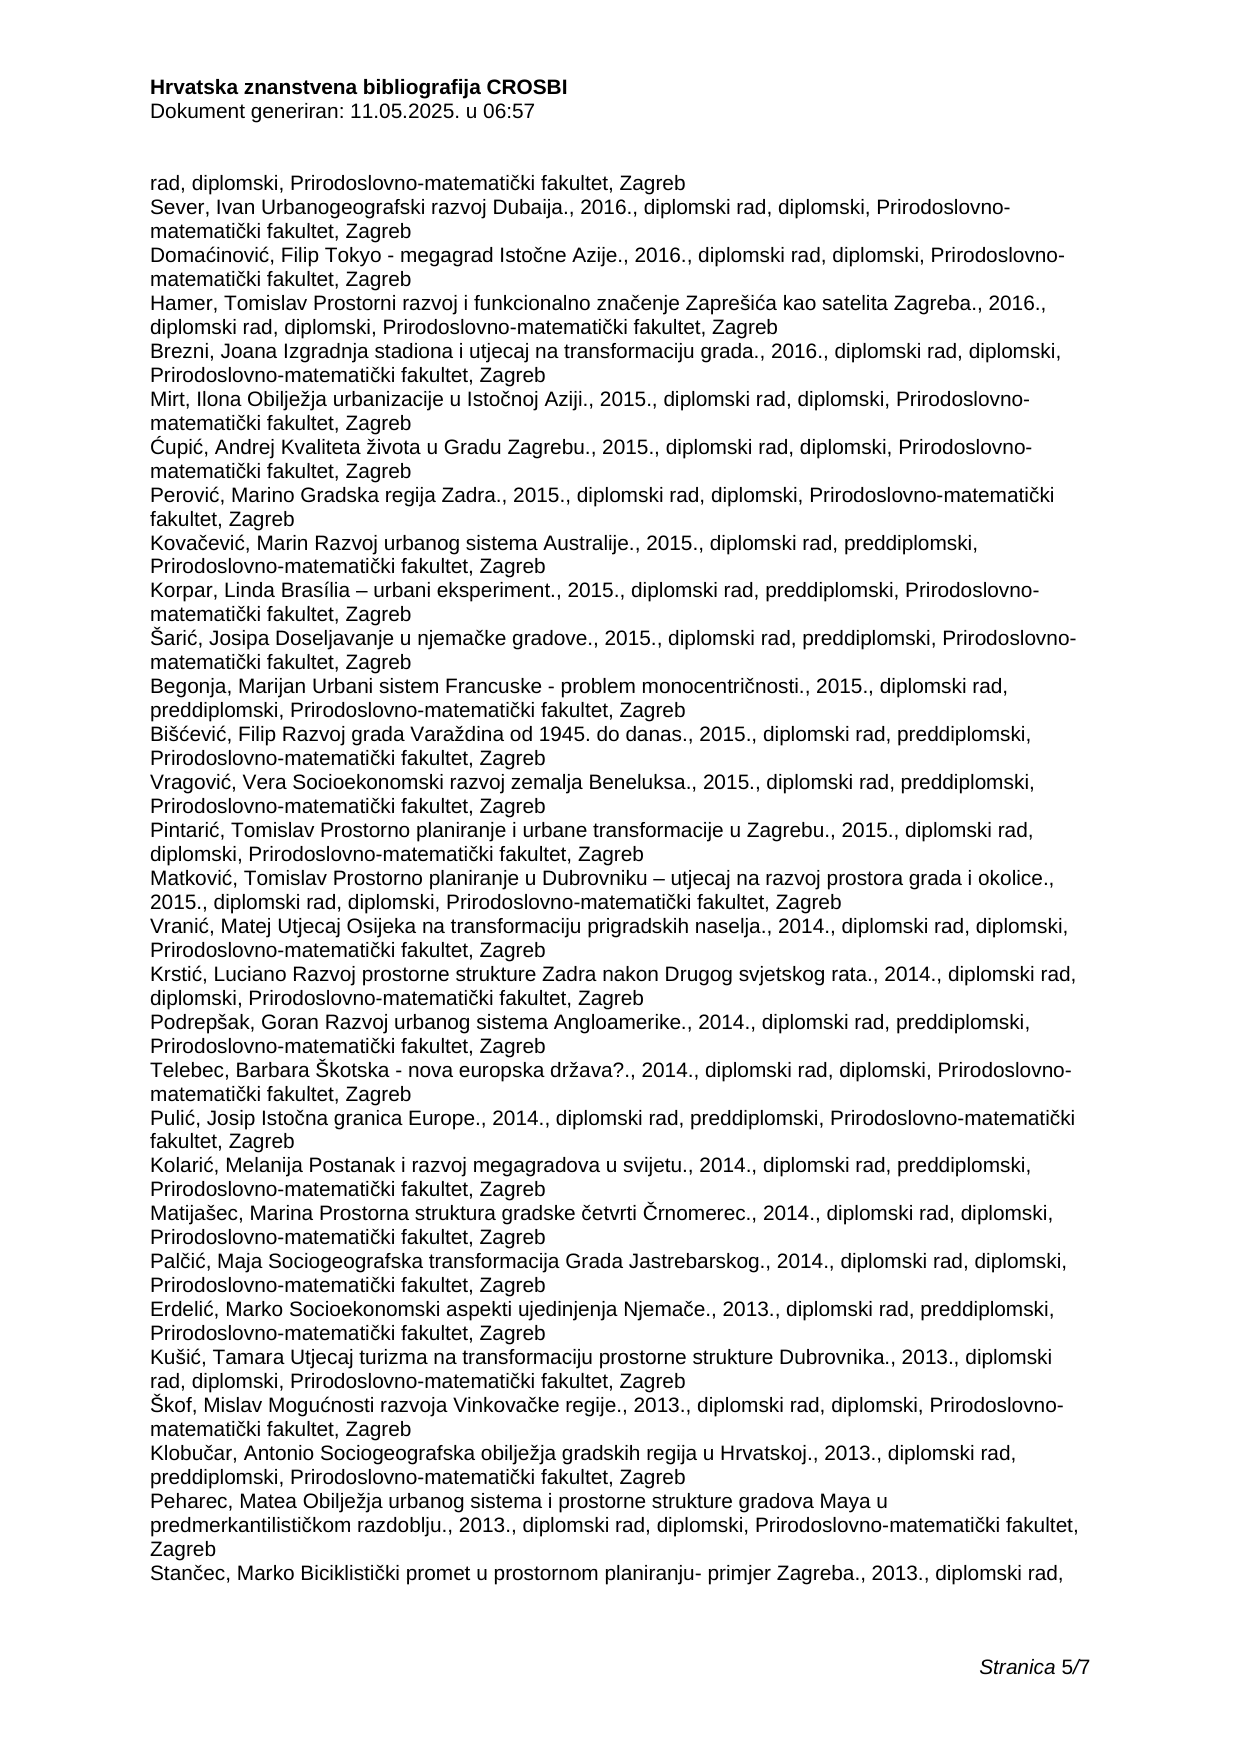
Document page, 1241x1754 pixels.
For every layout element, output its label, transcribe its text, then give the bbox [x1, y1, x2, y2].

text Krstić, Luciano [150, 962, 1090, 1009]
text Šarčević, Stipica [150, 171, 1090, 195]
text Korpar, Linda [150, 578, 1090, 626]
text Škof, Mislav [150, 1393, 1090, 1441]
text Kovačević, Marin [150, 530, 1090, 578]
text Hamer, Tomislav [150, 291, 1090, 339]
text Perović, Marino [150, 482, 1090, 530]
text Pulić, Josip [150, 1105, 1090, 1153]
text Kušić, Tamara [150, 1345, 1090, 1393]
text Palčić, Maja [150, 1249, 1090, 1297]
text Ćupić, Andrej [150, 434, 1090, 482]
text Matijašec, Marina [150, 1201, 1090, 1249]
text Klobučar, Antonio [150, 1441, 1090, 1489]
text Bišćević, Filip [150, 722, 1090, 770]
text Begonja, Marijan [150, 674, 1090, 722]
text Telebec, Barbara [150, 1057, 1090, 1105]
text Podrepšak, Goran [150, 1009, 1090, 1057]
text Domaćinović, Filip [150, 243, 1090, 291]
text Erdelić, Marko [150, 1297, 1090, 1345]
text Vragović, Vera [150, 770, 1090, 818]
text Vranić, Matej [150, 914, 1090, 962]
text Šarić, Josipa [150, 626, 1090, 674]
text Kolarić, Melanija [150, 1153, 1090, 1201]
text Pintarić, Tomislav [150, 818, 1090, 866]
text Stančec, Marko [150, 1561, 1090, 1584]
text Matković, Tomislav [150, 866, 1090, 914]
text Mirt, Ilona [150, 387, 1090, 434]
text Sever, Ivan [150, 195, 1090, 243]
text Peharec, Matea [150, 1489, 1090, 1561]
text Brezni, Joana [150, 339, 1090, 387]
